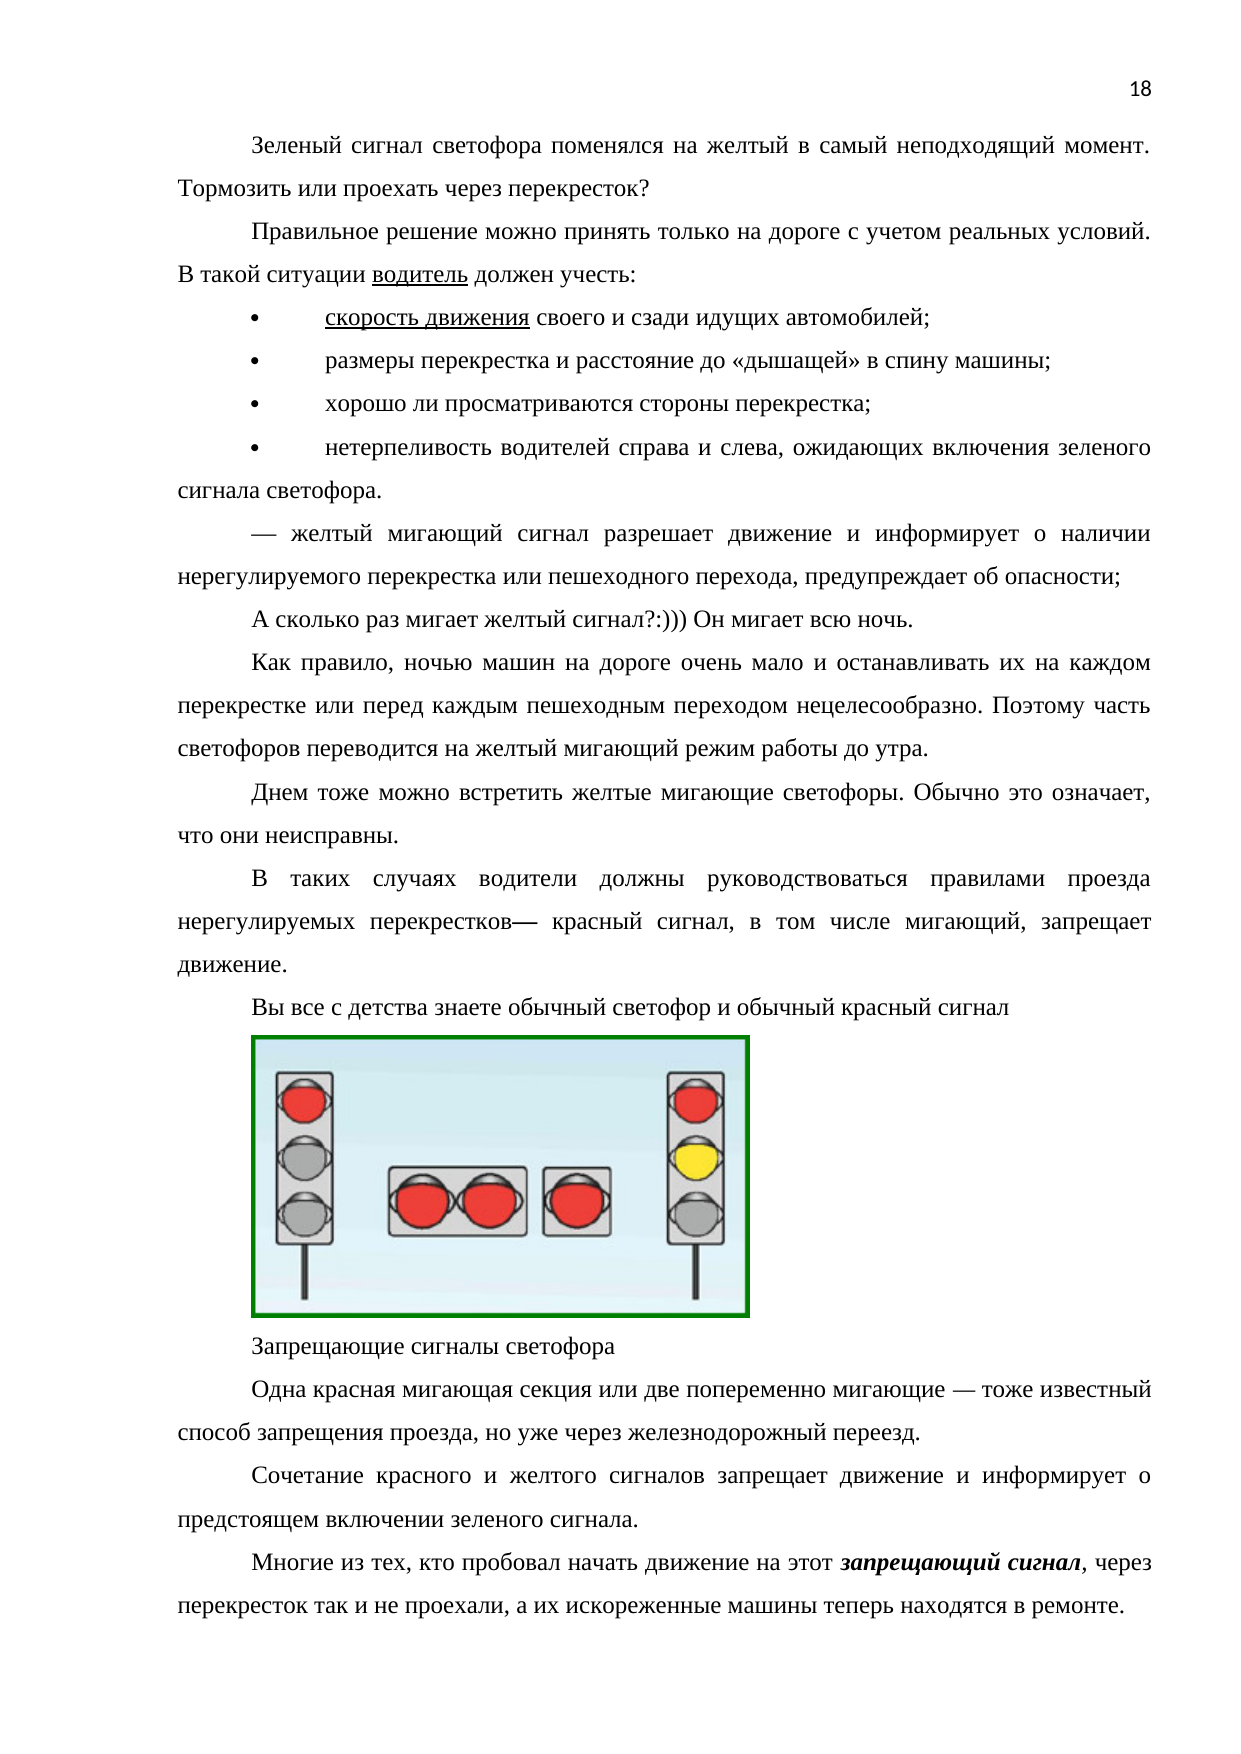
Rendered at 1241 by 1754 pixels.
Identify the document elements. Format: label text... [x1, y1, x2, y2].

text — желтый мигающий сигнал разрешает движение и информирует о наличии нерегулируемого перекрестка или пешеходного перехода, предупреждает об опасности; [177, 518, 1152, 590]
text Сочетание красного и желтого сигналов запрещает движение и информирует о предстоящем включении зеленого сигнала. [177, 1461, 1152, 1532]
list скорость движения своего и сзади идущих автомобилей; [177, 302, 1152, 331]
list размеры перекрестка и расстояние до «дышащей» в спину машины; [177, 345, 1152, 374]
text А сколько раз мигает желтый сигнал?:))) Он мигает всю ночь. [177, 604, 1152, 633]
text Зеленый сигнал светофора поменялся на желтый в самый неподходящий момент. Тормозить или проехать через перекресток? [177, 130, 1152, 202]
list хорошо ли просматриваются стороны перекрестка; [177, 388, 1152, 417]
text Одна красная мигающая секция или две попеременно мигающие — тоже известный способ запрещения проезда, но уже через железнодорожный переезд. [177, 1374, 1152, 1446]
text Многие из тех, кто пробовал начать движение на этот запрещающий сигнал, через перекресток так и не проехали, а их искореженные машины теперь находятся в ремонте. [177, 1547, 1152, 1619]
text Запрещающие сигналы светофора [177, 1331, 1152, 1360]
list нетерпеливость водителей справа и слева, ожидающих включения зеленого сигнала светофора. [177, 432, 1152, 503]
text Как правило, ночью машин на дороге очень мало и останавливать их на каждом перекрестке или перед каждым пешеходным переходом нецелесообразно. Поэтому часть светофоров переводится на желтый мигающий режим работы до утра. [177, 647, 1152, 762]
picture [251, 1035, 750, 1318]
text В таких случаях водители должны руководствоваться правилами проезда нерегулируемых перекрестков— красный сигнал, в том числе мигающий, запрещает движение. [177, 863, 1152, 978]
text Днем тоже можно встретить желтые мигающие светофоры. Обычно это означает, что они неисправны. [177, 777, 1152, 848]
text Вы все с детства знаете обычный светофор и обычный красный сигнал [177, 992, 1152, 1021]
text Правильное решение можно принять только на дороге с учетом реальных условий. В такой ситуации водитель должен учесть: [177, 216, 1152, 288]
